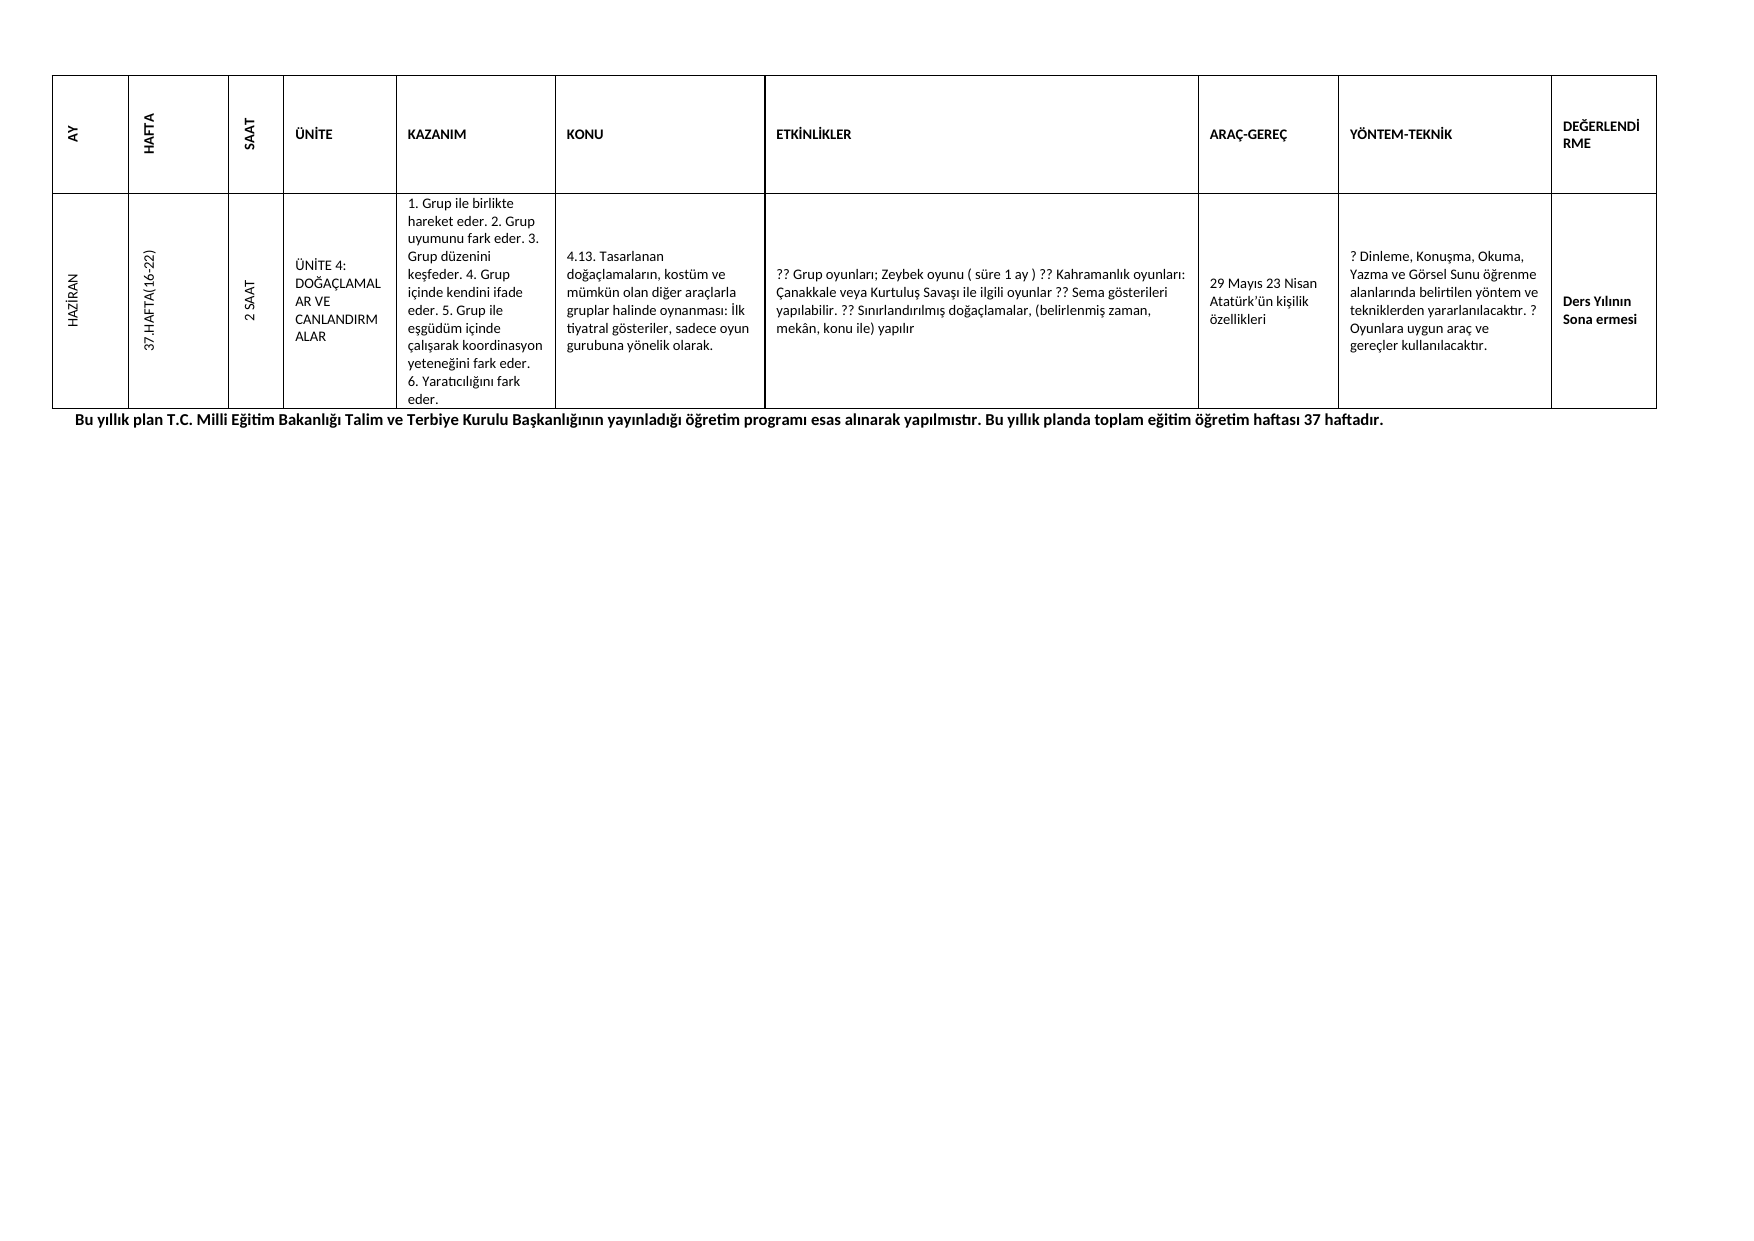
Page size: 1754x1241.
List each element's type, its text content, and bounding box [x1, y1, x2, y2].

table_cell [1199, 194, 1338, 408]
table_header ETKİNLİKLER [766, 76, 1198, 193]
text Bu yıllık plan T.C. Milli Eğitim Bakanlığı Talim ve Terbiye Kurulu Başkanlığının yayınladığı öğretim programı esas alınarak yapılmıstır. Bu yıllık planda toplam eğitim öğretim haftası 37 haftadır. [75, 409, 1679, 429]
table_header SAAT [229, 76, 283, 193]
table_cell ÜNİTE 4: DOĞAÇLAMALAR VE CANLANDIRMALAR [284, 194, 396, 408]
table_cell 37.HAFTA(16-22) [129, 194, 228, 408]
table_header YÖNTEM-TEKNİK [1339, 76, 1551, 193]
table_cell HAZİRAN [53, 194, 128, 408]
table_header HAFTA [129, 76, 228, 193]
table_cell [397, 194, 555, 408]
table_header AY [53, 76, 128, 193]
table_header ÜNİTE [284, 76, 396, 193]
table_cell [766, 194, 1198, 408]
table_header DEĞERLENDİRME [1552, 76, 1656, 193]
table_header KONU [556, 76, 764, 193]
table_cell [1339, 194, 1551, 408]
table_cell Ders Yılının Sona ermesi [1552, 194, 1656, 408]
table_cell 2 SAAT [229, 194, 283, 408]
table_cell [556, 194, 764, 408]
table_header ARAÇ-GEREÇ [1199, 76, 1338, 193]
table_header KAZANIM [397, 76, 555, 193]
